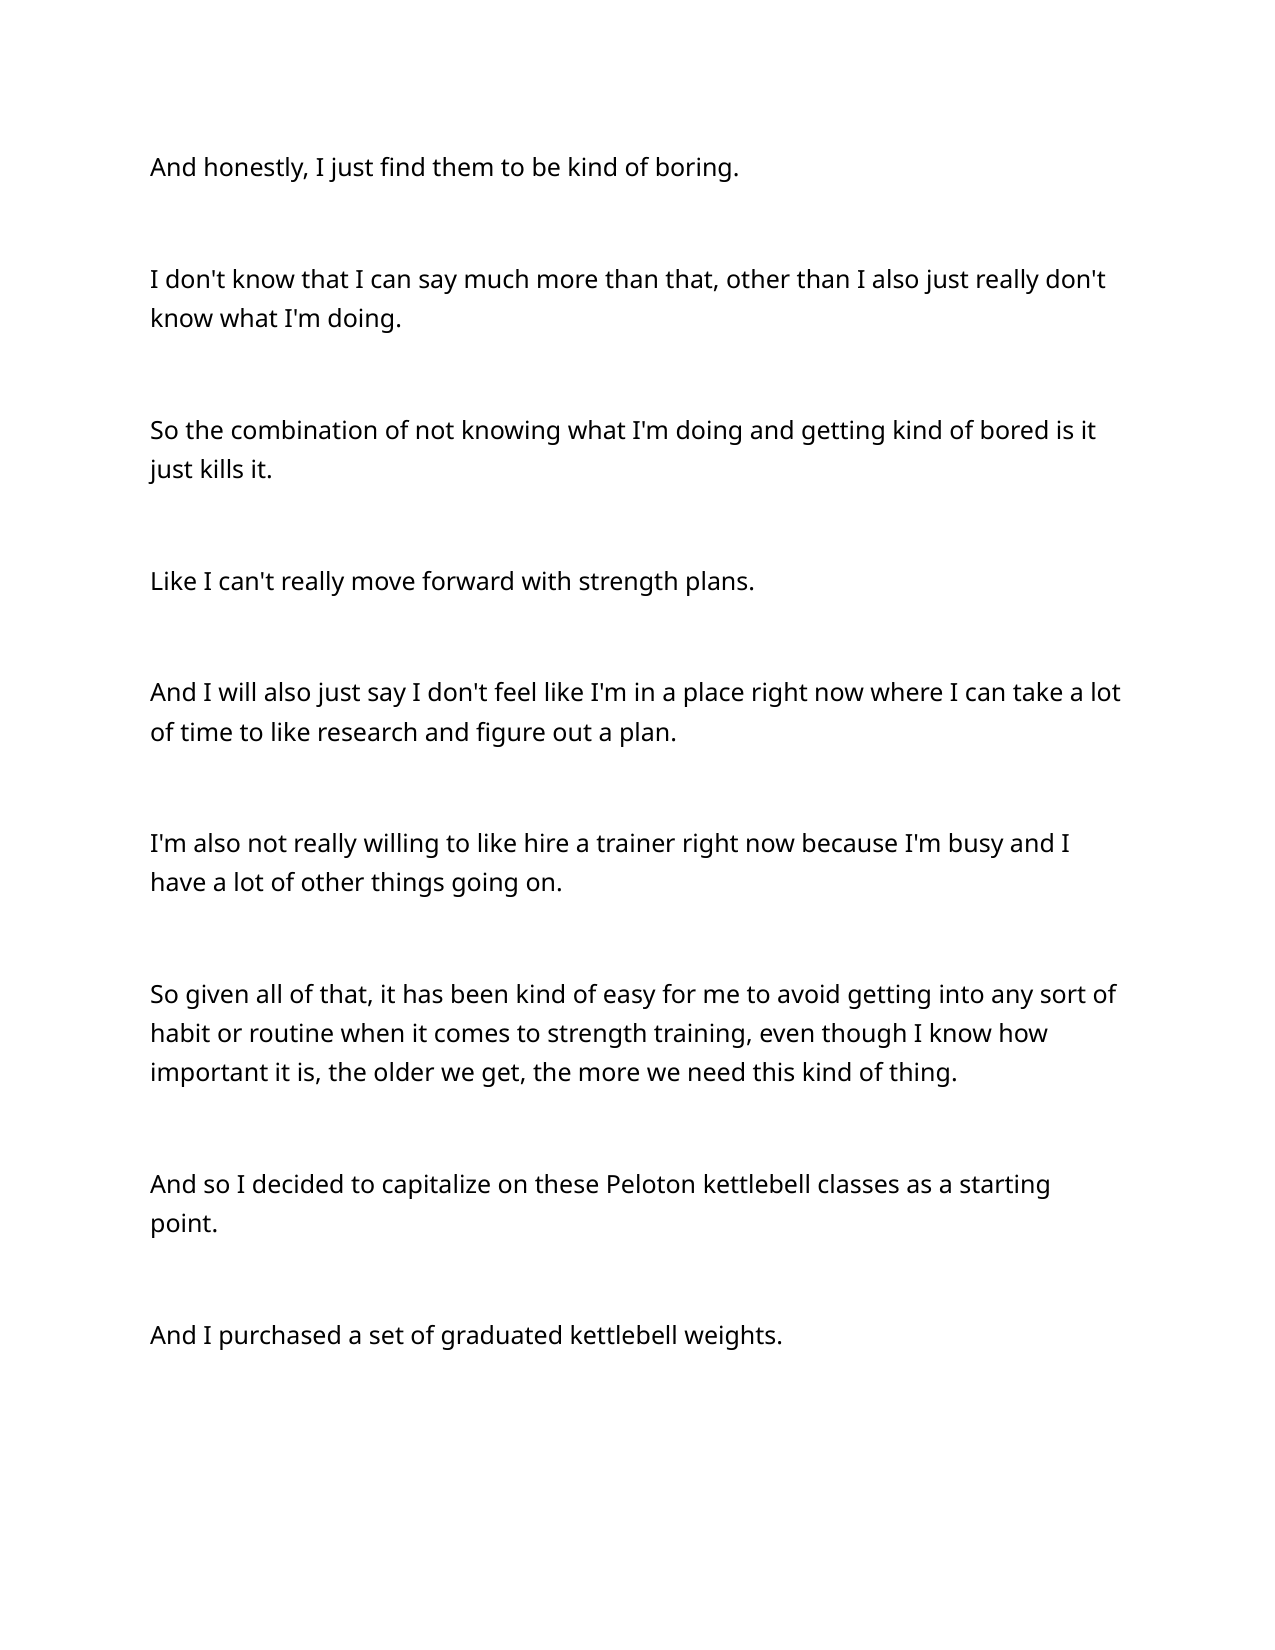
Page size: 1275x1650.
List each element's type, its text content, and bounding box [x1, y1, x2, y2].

text So the combination of not knowing what I'm doing and getting kind of bored is it just kills it. [150, 412, 1125, 486]
text And I will also just say I don't feel like I'm in a place right now where I can take a lot of time to like research and figure out a plan. [150, 675, 1125, 748]
text And so I decided to capitalize on these Peloton kettlebell classes as a starting point. [150, 1167, 1125, 1240]
text Like I can't really move forward with strength plans. [150, 563, 1125, 597]
text And I purchased a set of graduated kettlebell weights. [150, 1317, 1125, 1352]
text And honestly, I just find them to be kind of boring. [150, 150, 1125, 184]
text I don't know that I can say much more than that, other than I also just really don't know what I'm doing. [150, 262, 1125, 335]
text I'm also not really willing to like hire a trainer right now because I'm busy and I have a lot of other things going on. [150, 826, 1125, 899]
text So given all of that, it has been kind of easy for me to avoid getting into any sort of habit or routine when it comes to strength training, even though I know how important it is, the older we get, the more we need this kind of thing. [150, 977, 1125, 1089]
